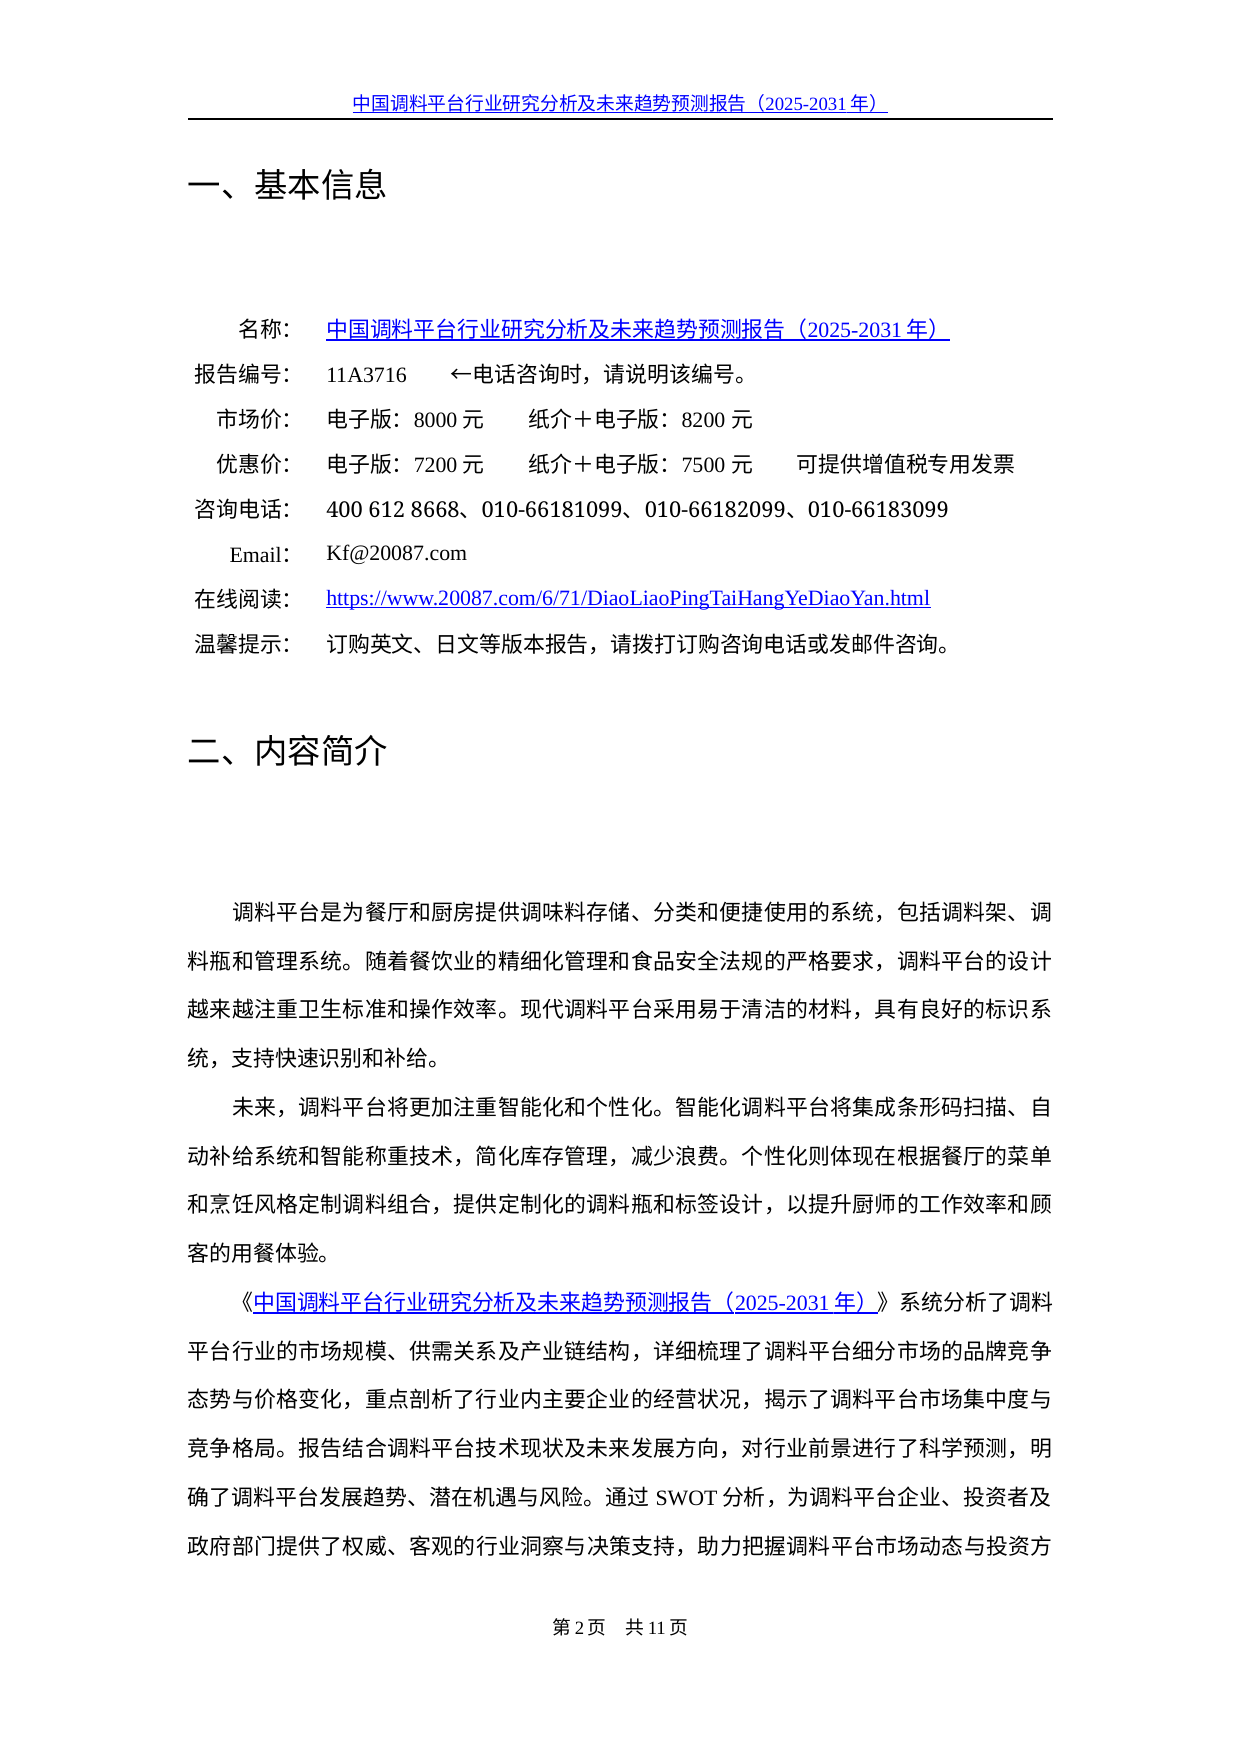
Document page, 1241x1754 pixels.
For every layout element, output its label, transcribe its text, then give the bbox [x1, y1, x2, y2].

table_cell 11A3716 ←电话咨询时，请说明该编号。 [315, 357, 1073, 402]
table_cell 优惠价： [167, 447, 315, 492]
title 一、基本信息 [187, 150, 1053, 215]
table_header 中国调料平台行业研究分析及未来趋势预测报告（2025-2031年） [315, 312, 1073, 357]
table_cell Email： [167, 537, 315, 582]
table_cell 订购英文、日文等版本报告，请拨打订购咨询电话或发邮件咨询。 [315, 627, 1073, 672]
table_cell 报告编号： [167, 357, 315, 402]
table_cell Kf@20087.com [315, 537, 1073, 582]
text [187, 894, 1053, 1561]
table_cell 市场价： [167, 402, 315, 447]
table_cell 电子版：7200 元 纸介＋电子版：7500 元 可提供增值税专用发票 [315, 447, 1073, 492]
title 二、内容简介 [187, 717, 1053, 782]
table_cell 温馨提示： [167, 627, 315, 672]
table_cell 咨询电话： [167, 492, 315, 537]
table_cell 在线阅读： [167, 582, 315, 627]
table_cell [315, 582, 1073, 627]
table_header 名称： [167, 312, 315, 357]
table_cell 电子版：8000 元 纸介＋电子版：8200 元 [315, 402, 1073, 447]
table_cell 400 612 8668、010-66181099、010-66182099、010-66183099 [315, 492, 1073, 537]
